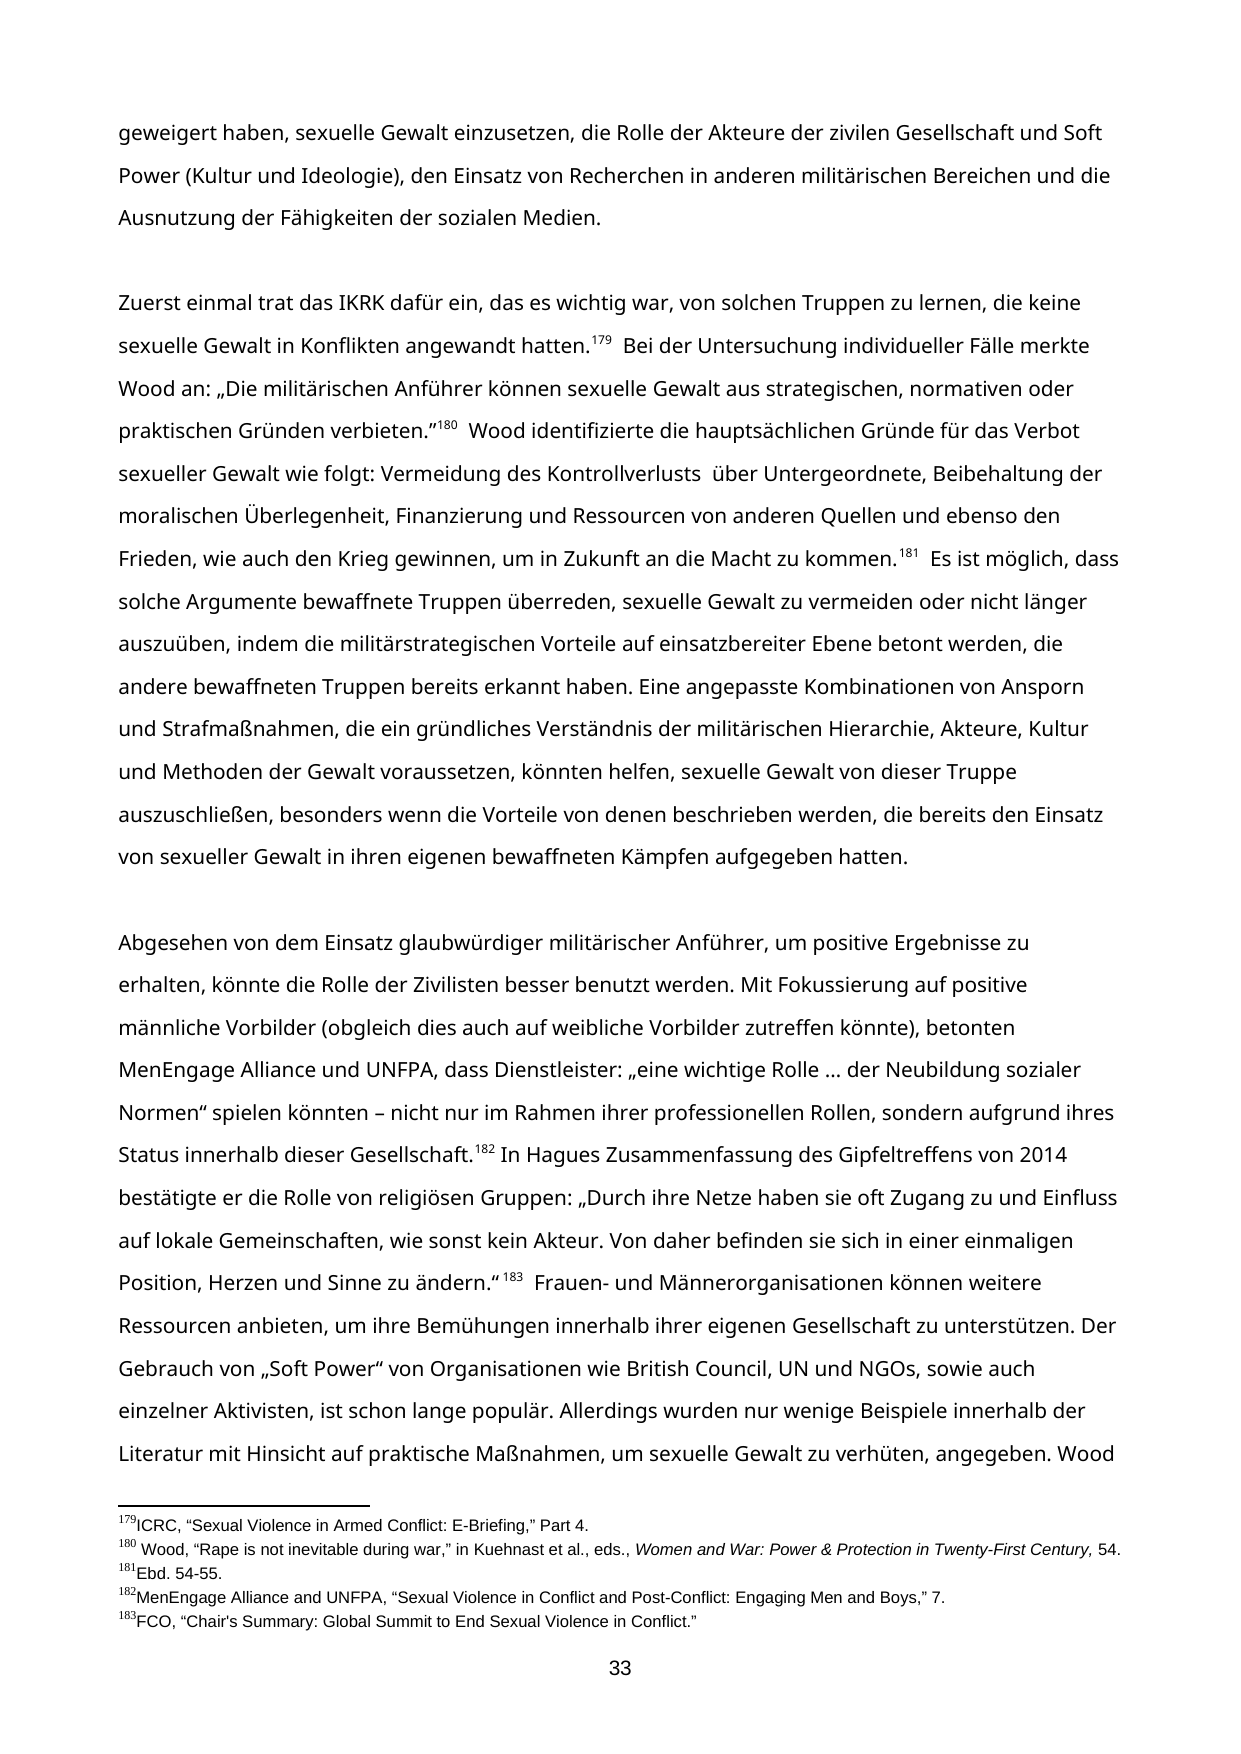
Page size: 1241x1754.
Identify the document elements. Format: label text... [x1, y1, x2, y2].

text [118, 118, 1122, 232]
text Zuerst einmal trat das IKRK dafür ein, das es wichtig war, von solchen Truppen zu lernen, die keine sexuelle Gewalt in Konflikten angewandt hatten. Bei der Untersuchung individueller Fälle merkte Wood an: „Die militärischen Anführer können sexuelle Gewalt aus strategischen, normativen oder praktischen Gründen verbieten.” Wood identifizierte die hauptsächlichen Gründe für das Verbot sexueller Gewalt wie folgt: Vermeidung des Kontrollverlusts über Untergeordnete, Beibehaltung der moralischen Überlegenheit, Finanzierung und Ressourcen von anderen Quellen und ebenso den Frieden, wie auch den Krieg gewinnen, um in Zukunft an die Macht zu kommen. Es ist möglich, dass solche Argumente bewaffnete Truppen überreden, sexuelle Gewalt zu vermeiden oder nicht länger auszuüben, indem die militärstrategischen Vorteile auf einsatzbereiter Ebene betont werden, die andere bewaffneten Truppen bereits erkannt haben. Eine angepasste Kombinationen von Ansporn und Strafmaßnahmen, die ein gründliches Verständnis der militärischen Hierarchie, Akteure, Kultur und Methoden der Gewalt voraussetzen, könnten helfen, sexuelle Gewalt von dieser Truppe auszuschließen, besonders wenn die Vorteile von denen beschrieben werden, die bereits den Einsatz von sexueller Gewalt in ihren eigenen bewaffneten Kämpfen aufgegeben hatten. [118, 288, 1122, 871]
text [118, 928, 1122, 1467]
